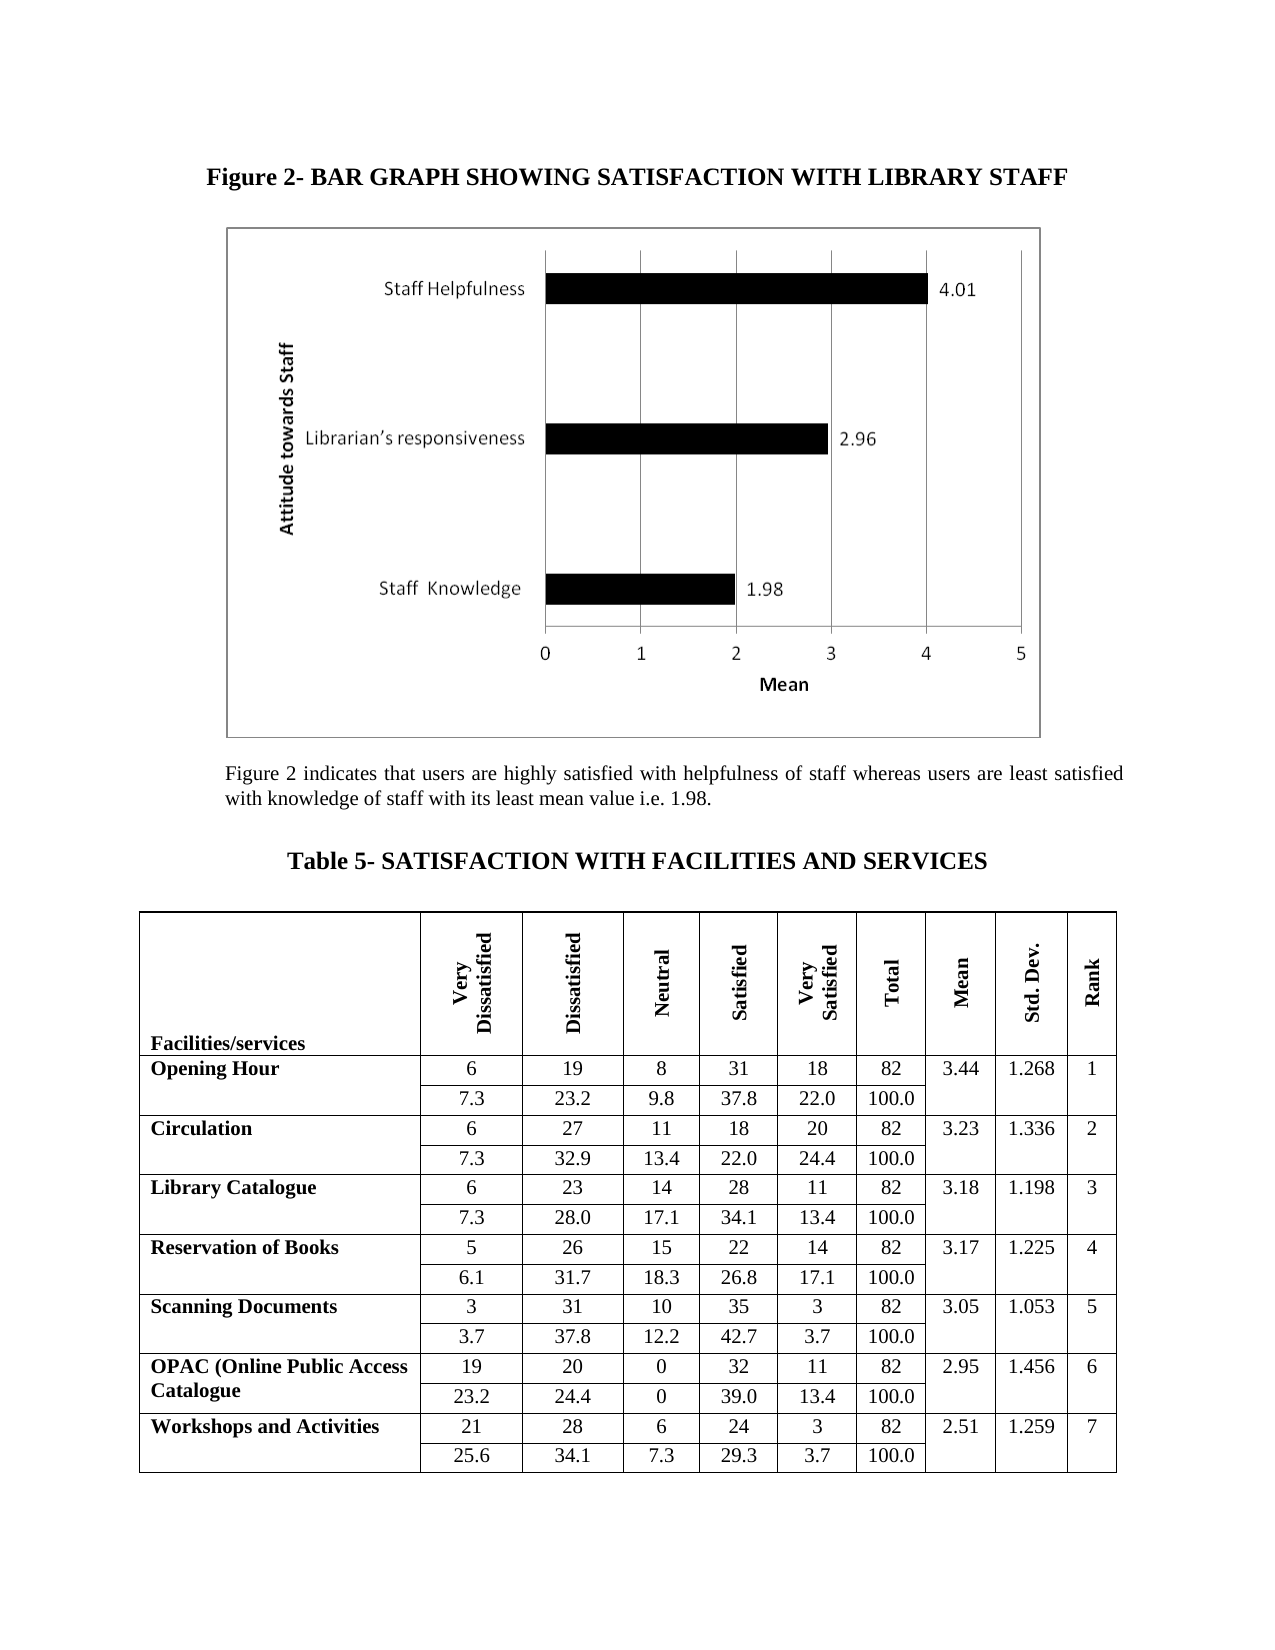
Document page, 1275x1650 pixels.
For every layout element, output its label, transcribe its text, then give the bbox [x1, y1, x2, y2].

table_cell 3.7 [778, 1444, 856, 1472]
table_header Very Dissatisfied [421, 913, 522, 1055]
table_cell 37.8 [700, 1086, 777, 1115]
table_cell 23.2 [421, 1384, 522, 1413]
table_cell 82 [857, 1354, 925, 1383]
table_cell 13.4 [778, 1205, 856, 1234]
table_cell Workshops and Activities [140, 1414, 420, 1472]
table_cell Circulation [140, 1116, 420, 1174]
table_cell 3.7 [778, 1324, 856, 1353]
table_cell 5 [1068, 1295, 1116, 1353]
table_cell 31 [700, 1056, 777, 1085]
table_cell 39.0 [700, 1384, 777, 1413]
table_cell 2.95 [926, 1354, 995, 1413]
table_cell 11 [778, 1175, 856, 1204]
table_cell 100.0 [857, 1384, 925, 1413]
table_cell 17.1 [624, 1205, 699, 1234]
table_cell Scanning Documents [140, 1295, 420, 1353]
table_cell 82 [857, 1295, 925, 1323]
table_cell 17.1 [778, 1265, 856, 1293]
table_cell 25.6 [421, 1444, 522, 1472]
text Figure 2- BAR GRAPH SHOWING SATISFACTION WITH LIBRARY STAFF [150, 162, 1125, 191]
table_cell 1.198 [996, 1175, 1067, 1234]
table_cell 100.0 [857, 1086, 925, 1115]
table_cell 24.4 [778, 1146, 856, 1174]
table_cell 27 [523, 1116, 623, 1144]
table_cell 24 [700, 1414, 777, 1442]
table_header Total [857, 913, 925, 1055]
table_cell OPAC (Online Public Access Catalogue [140, 1354, 420, 1413]
table_cell 21 [421, 1414, 522, 1442]
table_cell 6 [624, 1414, 699, 1442]
table_cell Library Catalogue [140, 1175, 420, 1234]
table_cell 20 [778, 1116, 856, 1144]
table_cell 6 [1068, 1354, 1116, 1413]
table_cell 1.336 [996, 1116, 1067, 1174]
table_cell 5 [421, 1235, 522, 1264]
table_cell 14 [778, 1235, 856, 1264]
table_cell 11 [624, 1116, 699, 1144]
table_cell 26.8 [700, 1265, 777, 1293]
table_cell 6.1 [421, 1265, 522, 1293]
table_cell 6 [421, 1056, 522, 1085]
table_header Dissatisfied [523, 913, 623, 1055]
table_header Rank [1068, 913, 1116, 1055]
table_cell 42.7 [700, 1324, 777, 1353]
table_cell 3 [778, 1295, 856, 1323]
table_cell 100.0 [857, 1324, 925, 1353]
table_cell 18 [778, 1056, 856, 1085]
table_cell 32.9 [523, 1146, 623, 1174]
table_cell 100.0 [857, 1205, 925, 1234]
table_cell 34.1 [523, 1444, 623, 1472]
table_header Std. Dev. [996, 913, 1067, 1055]
table_cell 7.3 [624, 1444, 699, 1472]
table_cell 3.23 [926, 1116, 995, 1174]
table_cell 1.259 [996, 1414, 1067, 1472]
table_cell 82 [857, 1116, 925, 1144]
table_cell 4 [1068, 1235, 1116, 1293]
table_cell 22.0 [778, 1086, 856, 1115]
table_cell 11 [778, 1354, 856, 1383]
table_cell 18.3 [624, 1265, 699, 1293]
table_cell 24.4 [523, 1384, 623, 1413]
table_cell 100.0 [857, 1265, 925, 1293]
table_cell 19 [523, 1056, 623, 1085]
table_cell 37.8 [523, 1324, 623, 1353]
table_cell 3.18 [926, 1175, 995, 1234]
table_cell 6 [421, 1175, 522, 1204]
picture [225, 227, 1041, 738]
table_cell 18 [700, 1116, 777, 1144]
table_header Very Satisfied [778, 913, 856, 1055]
table_cell 22 [700, 1235, 777, 1264]
table_cell 1.225 [996, 1235, 1067, 1293]
table_cell 31.7 [523, 1265, 623, 1293]
table_cell Reservation of Books [140, 1235, 420, 1293]
table_cell 1.456 [996, 1354, 1067, 1413]
table_cell 20 [523, 1354, 623, 1383]
table_cell 1.053 [996, 1295, 1067, 1353]
table_cell 3.7 [421, 1324, 522, 1353]
table_cell 22.0 [700, 1146, 777, 1174]
table_cell 3 [1068, 1175, 1116, 1234]
table_cell 14 [624, 1175, 699, 1204]
table_cell 28 [523, 1414, 623, 1442]
table_header Mean [926, 913, 995, 1055]
table_cell 82 [857, 1414, 925, 1442]
table_cell 15 [624, 1235, 699, 1264]
table_header Satisfied [700, 913, 777, 1055]
table_cell 1.268 [996, 1056, 1067, 1115]
table_cell 34.1 [700, 1205, 777, 1234]
text Figure 2 indicates that users are highly satisfied with helpfulness of staff whereas users are least satisfied with knowledge of staff with its least mean value i.e. 1.98. [225, 761, 1125, 809]
table_cell 26 [523, 1235, 623, 1264]
table_cell 100.0 [857, 1146, 925, 1174]
table_cell 23.2 [523, 1086, 623, 1115]
table_cell 7.3 [421, 1205, 522, 1234]
table_cell 2 [1068, 1116, 1116, 1174]
table_cell 82 [857, 1235, 925, 1264]
table_cell 3.17 [926, 1235, 995, 1293]
table_cell 23 [523, 1175, 623, 1204]
table_header Neutral [624, 913, 699, 1055]
table_cell 9.8 [624, 1086, 699, 1115]
table_cell 7.3 [421, 1086, 522, 1115]
table_cell 35 [700, 1295, 777, 1323]
table_cell 32 [700, 1354, 777, 1383]
table_cell 3 [421, 1295, 522, 1323]
table_cell 13.4 [624, 1146, 699, 1174]
text Table 5- SATISFACTION WITH FACILITIES AND SERVICES [150, 846, 1125, 875]
table_cell 28.0 [523, 1205, 623, 1234]
table_header Facilities/services [140, 913, 420, 1055]
table_cell 10 [624, 1295, 699, 1323]
table_cell 100.0 [857, 1444, 925, 1472]
table_cell 2.51 [926, 1414, 995, 1472]
table_cell 13.4 [778, 1384, 856, 1413]
table_cell 3 [778, 1414, 856, 1442]
table_cell 31 [523, 1295, 623, 1323]
table_cell 12.2 [624, 1324, 699, 1353]
table_cell 1 [1068, 1056, 1116, 1115]
table_cell 8 [624, 1056, 699, 1085]
table_cell 7.3 [421, 1146, 522, 1174]
table_cell 6 [421, 1116, 522, 1144]
table_cell 3.05 [926, 1295, 995, 1353]
table_cell 7 [1068, 1414, 1116, 1472]
table_cell 0 [624, 1354, 699, 1383]
table_cell 0 [624, 1384, 699, 1413]
table_cell 19 [421, 1354, 522, 1383]
table_cell 29.3 [700, 1444, 777, 1472]
table_cell 82 [857, 1056, 925, 1085]
table_cell Opening Hour [140, 1056, 420, 1115]
table_cell 28 [700, 1175, 777, 1204]
table_cell 82 [857, 1175, 925, 1204]
table_cell 3.44 [926, 1056, 995, 1115]
